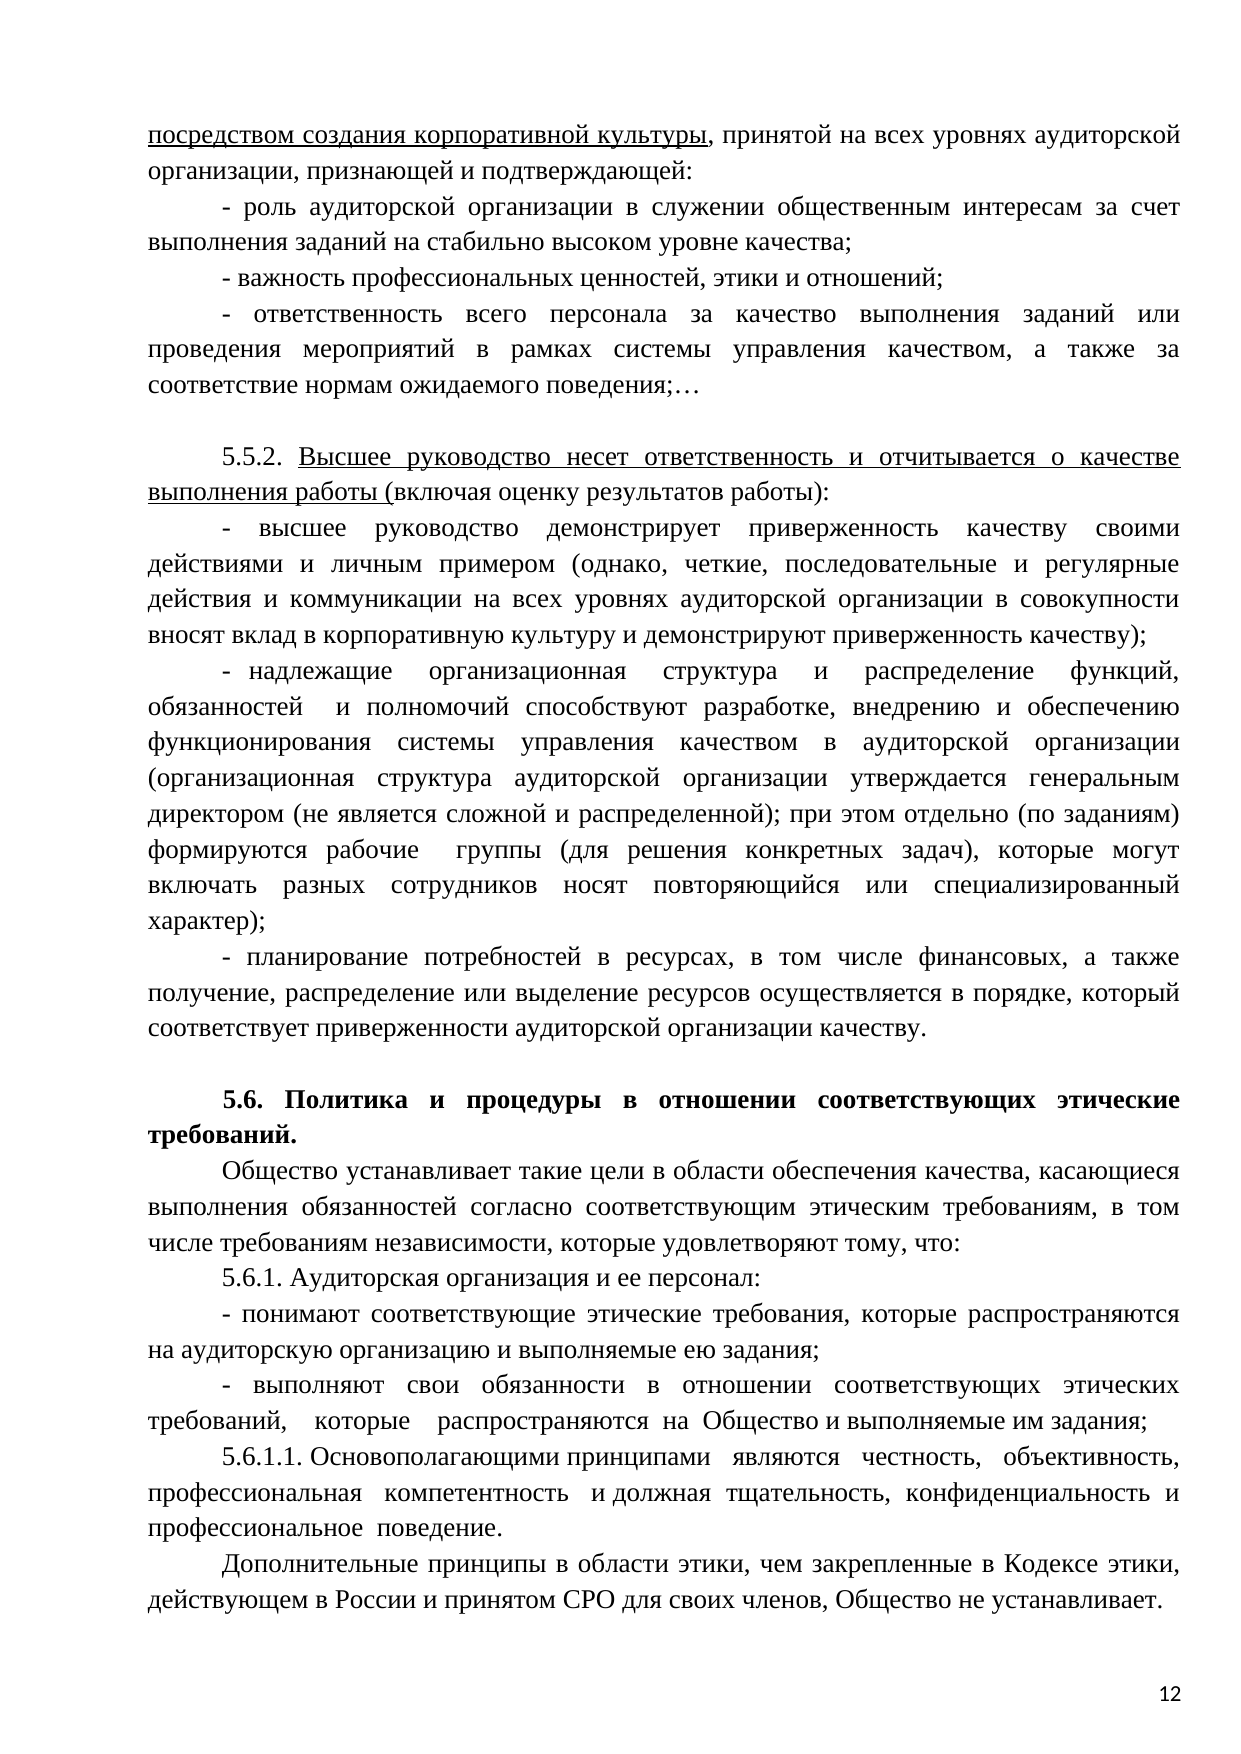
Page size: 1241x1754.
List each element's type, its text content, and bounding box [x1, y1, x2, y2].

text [148, 118, 1181, 185]
text - роль аудиторской организации в служении общественным интересам за счет выполнения заданий на стабильно высоком уровне качества; [148, 189, 1181, 256]
text 5.6.1. Аудиторская организация и ее персонал: [148, 1261, 1181, 1293]
text - ответственность всего персонала за качество выполнения заданий или проведения мероприятий в рамках системы управления качеством, а также за соответствие нормам ожидаемого поведения;… [148, 297, 1181, 399]
text - планирование потребностей в ресурсах, в том числе финансовых, а также получение, распределение или выделение ресурсов осуществляется в порядке, который соответствует приверженности аудиторской организации качеству. [148, 940, 1181, 1042]
text - важность профессиональных ценностей, этики и отношений; [148, 261, 1181, 292]
text 5.5.2. Высшее руководство несет ответственность и отчитывается о качестве выполнения работы (включая оценку результатов работы): [148, 440, 1181, 507]
text - надлежащие организационная структура и распределение функций, обязанностей и полномочий способствуют разработке, внедрению и обеспечению функционирования системы управления качеством в аудиторской организации (организационная структура аудиторской организации утверждается генеральным директором (не является сложной и распределенной); при этом отдельно (по заданиям) формируются рабочие группы (для решения конкретных задач), которые могут включать разных сотрудников носят повторяющийся или специализированный характер); [148, 654, 1181, 935]
text - высшее руководство демонстрирует приверженность качеству своими действиями и личным примером (однако, четкие, последовательные и регулярные действия и коммуникации на всех уровнях аудиторской организации в совокупности вносят вклад в корпоративную культуру и демонстрируют приверженность качеству); [148, 511, 1181, 649]
text - выполняют свои обязанности в отношении соответствующих этических требований, которые распространяются на Общество и выполняемые им задания; [148, 1369, 1181, 1436]
text Дополнительные принципы в области этики, чем закрепленные в Кодексе этики, действующем в России и принятом СРО для своих членов, Общество не устанавливает. [148, 1547, 1181, 1614]
text - понимают соответствующие этические требования, которые распространяются на аудиторскую организацию и выполняемые ею задания; [148, 1297, 1181, 1364]
text 5.6.1.1. Основополагающими принципами являются честность, объективность, профессиональная компетентность и должная тщательность, конфиденциальность и профессиональное поведение. [148, 1440, 1181, 1543]
subtitle 5.6. Политика и процедуры в отношении соответствующих этические требований. [148, 1083, 1181, 1150]
text Общество устанавливает такие цели в области обеспечения качества, касающиеся выполнения обязанностей согласно соответствующим этическим требованиям, в том числе требованиям независимости, которые удовлетворяют тому, что: [148, 1154, 1181, 1257]
